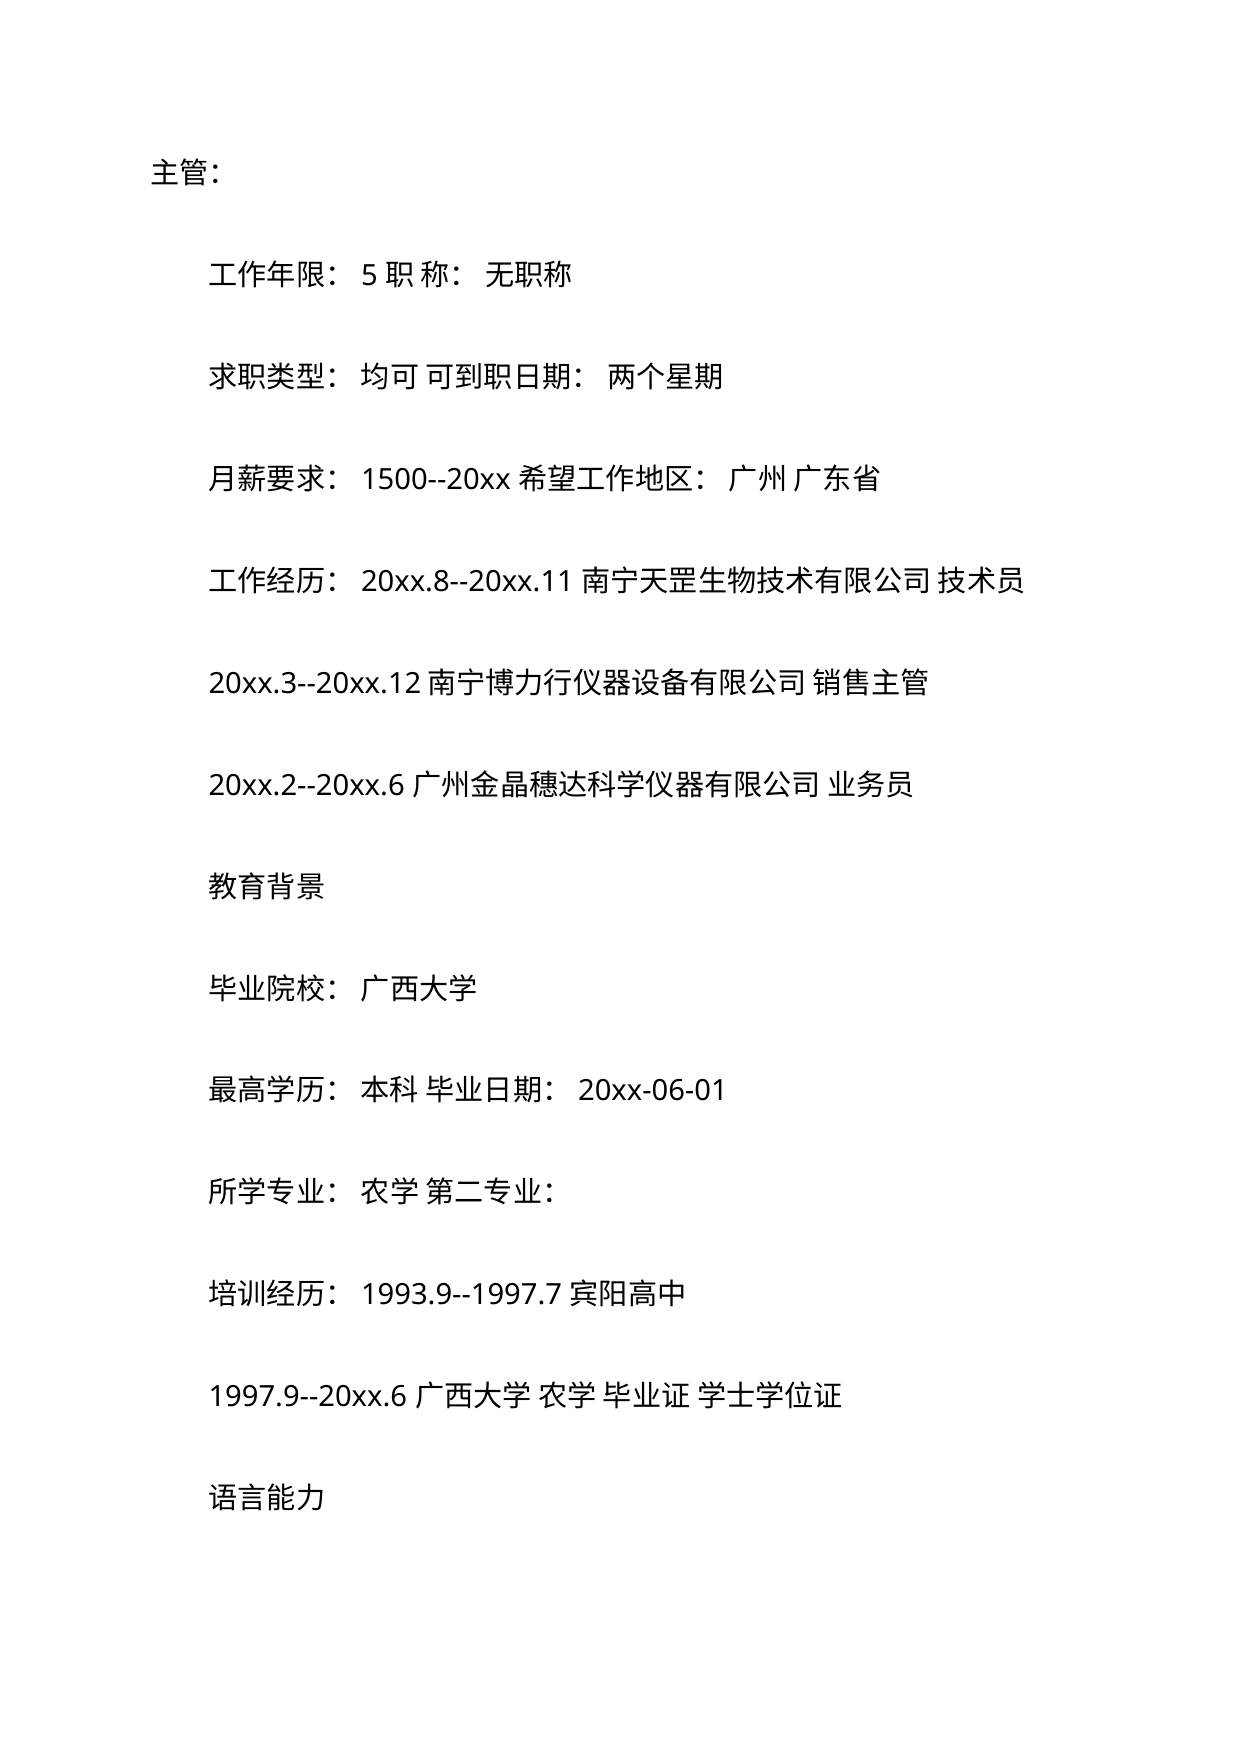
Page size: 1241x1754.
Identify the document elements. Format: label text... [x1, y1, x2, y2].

text 1997.9--20xx.6 广西大学 农学 毕业证 学士学位证 [150, 1373, 1090, 1415]
text 求职类型： 均可 可到职日期： 两个星期 [150, 354, 1090, 396]
text 语言能力 [150, 1475, 1090, 1517]
text 工作年限： 5 职 称： 无职称 [150, 252, 1090, 294]
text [150, 150, 1090, 192]
text 月薪要求： 1500--20xx 希望工作地区： 广州 广东省 [150, 456, 1090, 498]
text 毕业院校： 广西大学 [150, 965, 1090, 1007]
text 教育背景 [150, 863, 1090, 906]
text 20xx.2--20xx.6 广州金晶穗达科学仪器有限公司 业务员 [150, 761, 1090, 804]
text 所学专业： 农学 第二专业： [150, 1169, 1090, 1211]
text 20xx.3--20xx.12南宁博力行仪器设备有限公司 销售主管 [150, 659, 1090, 702]
text 最高学历： 本科 毕业日期： 20xx-06-01 [150, 1067, 1090, 1109]
text 工作经历： 20xx.8--20xx.11 南宁天罡生物技术有限公司 技术员 [150, 557, 1090, 600]
text 培训经历： 1993.9--1997.7 宾阳高中 [150, 1271, 1090, 1313]
